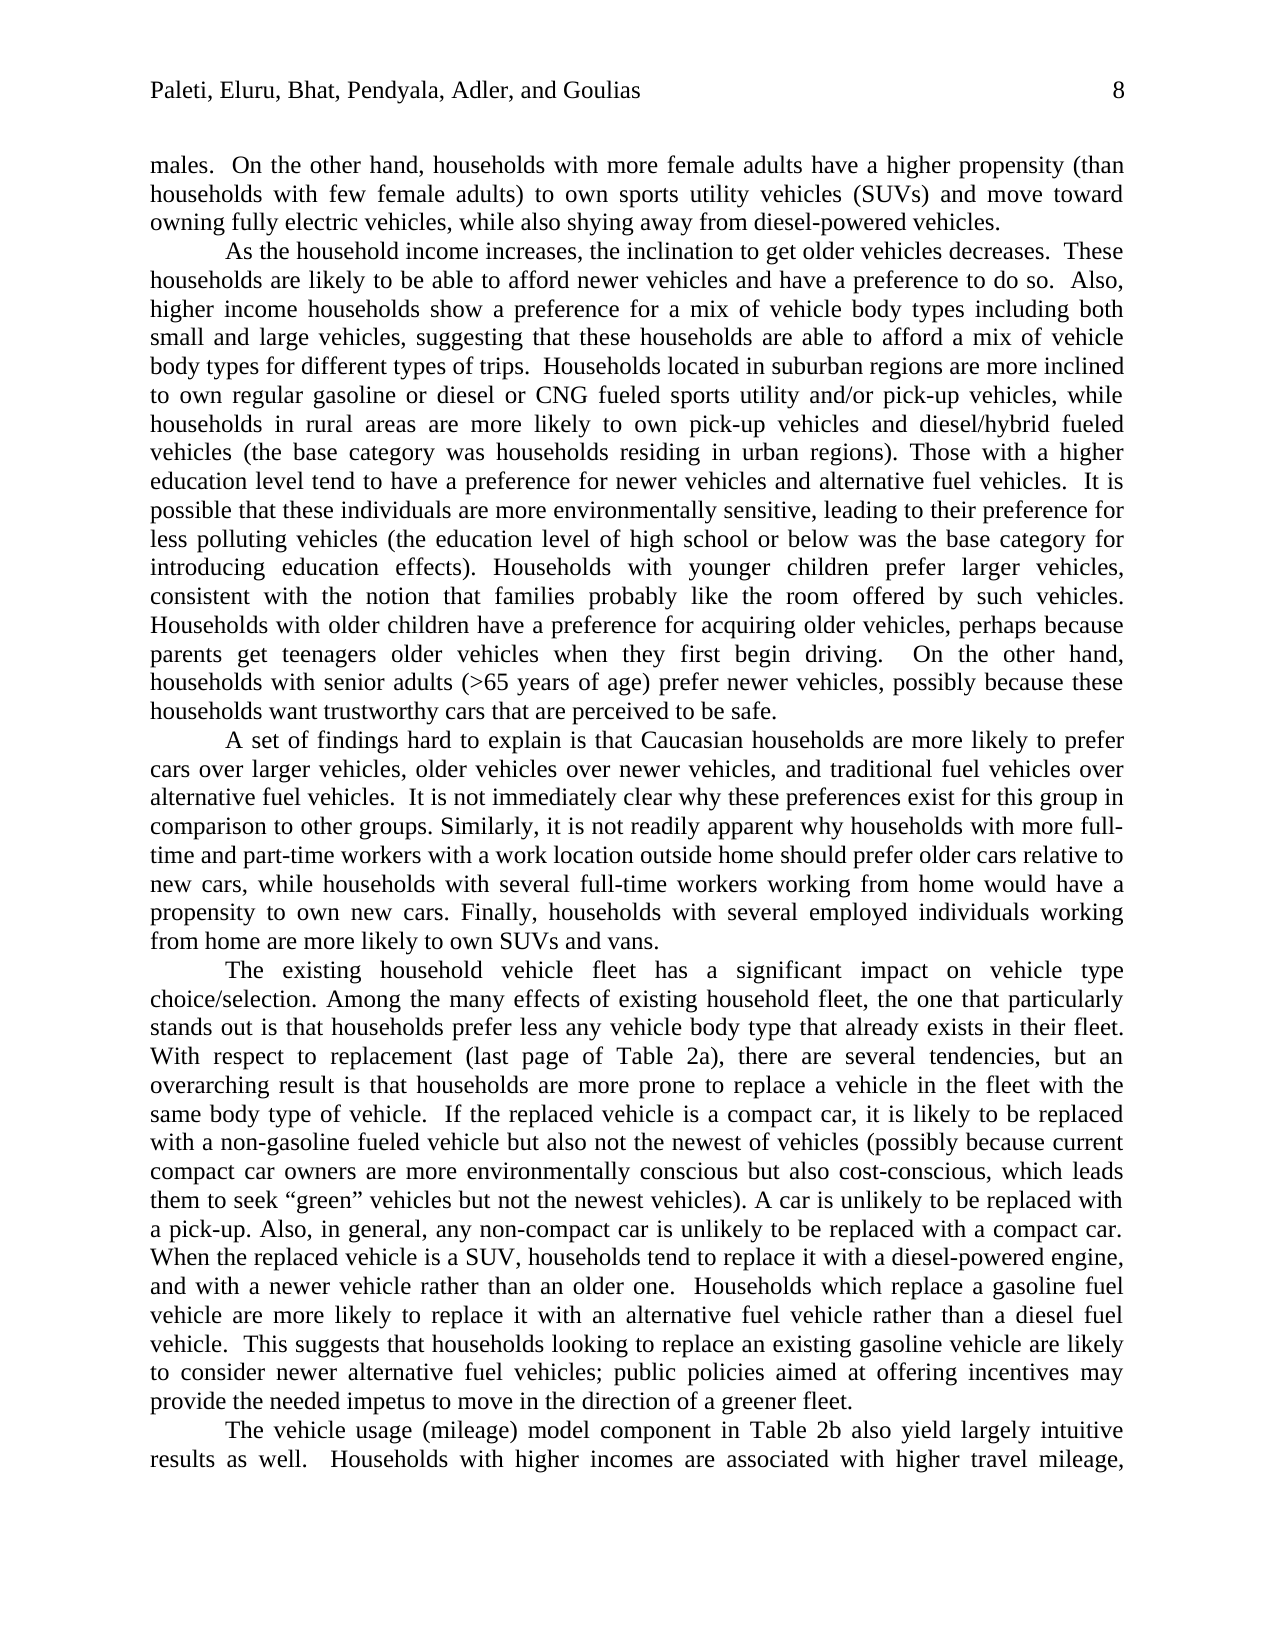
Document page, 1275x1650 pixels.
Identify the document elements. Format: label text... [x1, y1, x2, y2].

text As the household income increases, the inclination to get older vehicles decreases. These households are likely to be able to afford newer vehicles and have a preference to do so. Also, higher income households show a preference for a mix of vehicle body types including both small and large vehicles, suggesting that these households are able to afford a mix of vehicle body types for different types of trips. Households located in suburban regions are more inclined to own regular gasoline or diesel or CNG fueled sports utility and/or pick-up vehicles, while households in rural areas are more likely to own pick-up vehicles and diesel/hybrid fueled vehicles (the base category was households residing in urban regions). Those with a higher education level tend to have a preference for newer vehicles and alternative fuel vehicles. It is possible that these individuals are more environmentally sensitive, leading to their preference for less polluting vehicles (the education level of high school or below was the base category for introducing education effects). Households with younger children prefer larger vehicles, consistent with the notion that families probably like the room offered by such vehicles. Households with older children have a preference for acquiring older vehicles, perhaps because parents get teenagers older vehicles when they first begin driving. On the other hand, households with senior adults (>65 years of age) prefer newer vehicles, possibly because these households want trustworthy cars that are perceived to be safe. [150, 236, 1125, 725]
text The existing household vehicle fleet has a significant impact on vehicle type choice/selection. Among the many effects of existing household fleet, the one that particularly stands out is that households prefer less any vehicle body type that already exists in their fleet. With respect to replacement (last page of Table 2a), there are several tendencies, but an overarching result is that households are more prone to replace a vehicle in the fleet with the same body type of vehicle. If the replaced vehicle is a compact car, it is likely to be replaced with a non-gasoline fueled vehicle but also not the newest of vehicles (possibly because current compact car owners are more environmentally conscious but also cost-conscious, which leads them to seek “green” vehicles but not the newest vehicles). A car is unlikely to be replaced with a pick-up. Also, in general, any non-compact car is unlikely to be replaced with a compact car. When the replaced vehicle is a SUV, households tend to replace it with a diesel-powered engine, and with a newer vehicle rather than an older one. Households which replace a gasoline fuel vehicle are more likely to replace it with an alternative fuel vehicle rather than a diesel fuel vehicle. This suggests that households looking to replace an existing gasoline vehicle are likely to consider newer alternative fuel vehicles; public policies aimed at offering incentives may provide the needed impetus to move in the direction of a greener fleet. [150, 955, 1125, 1415]
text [150, 1415, 1125, 1472]
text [150, 150, 1125, 236]
text A set of findings hard to explain is that Caucasian households are more likely to prefer cars over larger vehicles, older vehicles over newer vehicles, and traditional fuel vehicles over alternative fuel vehicles. It is not immediately clear why these preferences exist for this group in comparison to other groups. Similarly, it is not readily apparent why households with more full-time and part-time workers with a work location outside home should prefer older cars relative to new cars, while households with several full-time workers working from home would have a propensity to own new cars. Finally, households with several employed individuals working from home are more likely to own SUVs and vans. [150, 725, 1125, 955]
